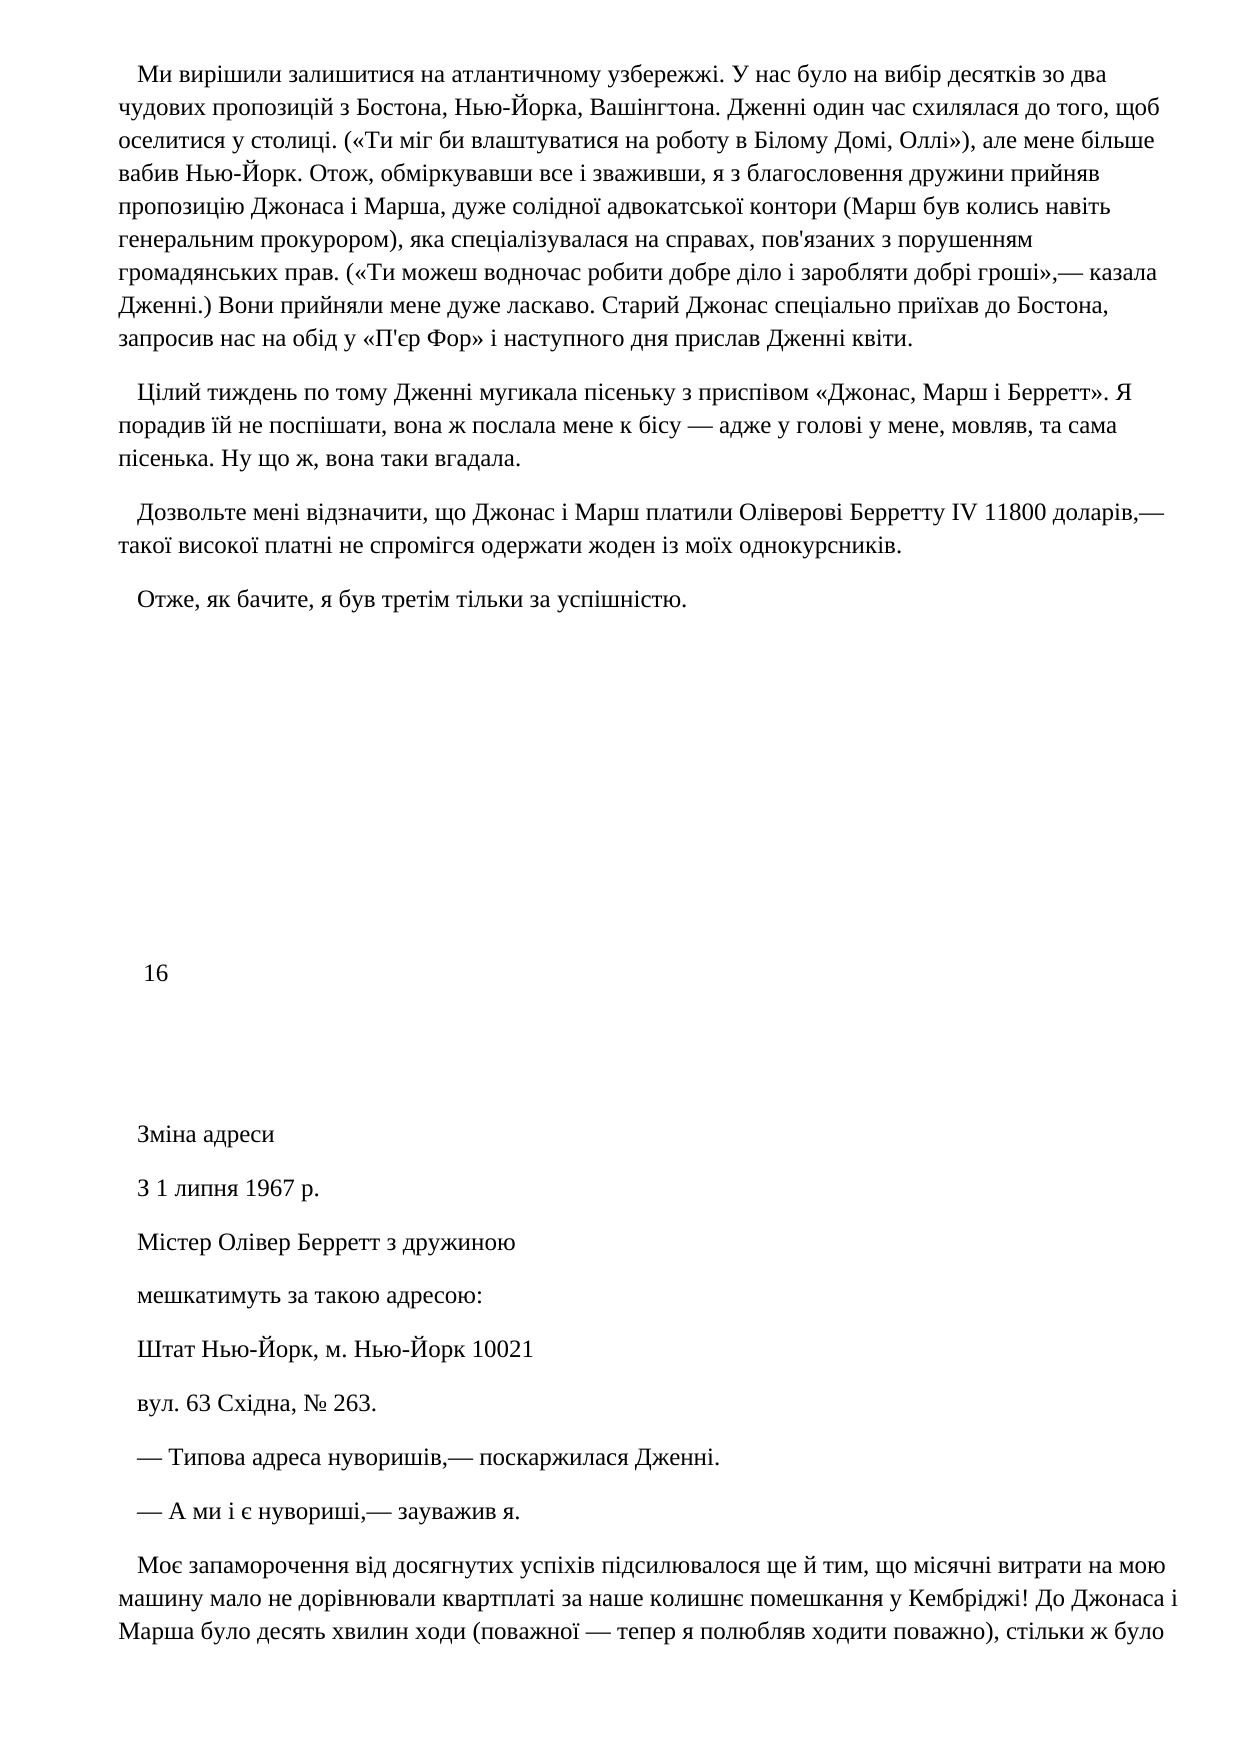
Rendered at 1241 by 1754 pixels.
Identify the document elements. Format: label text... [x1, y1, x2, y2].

text Ми вирішили залишитися на атлантичному узбережжі. У нас було на вибір десятків зо два чудових пропозицій з Бостона, Нью-Йорка, Вашінгтона. Дженні один час схилялася до того, щоб оселитися у столиці. («Ти міг би влаштуватися на роботу в Білому Домі, Оллі»), але мене більше вабив Нью-Йорк. Отож, обміркувавши все і зваживши, я з благословення дружини прийняв пропозицію Джонаса і Марша, дуже солідної адвокатської контори (Марш був колись навіть генеральним прокурором), яка спеціалізувалася на справах, пов'язаних з порушенням громадянських прав. («Ти можеш водночас робити добре діло і заробляти добрі гроші»,— казала Дженні.) Вони прийняли мене дуже ласкаво. Старий Джонас спеціально приїхав до Бостона, запросив нас на обід у «П'єр Фор» і наступного дня прислав Дженні квіти. [118, 59, 1181, 352]
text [118, 1550, 1181, 1645]
text — Типова адреса нуворишів,— поскаржилася Дженні. [118, 1442, 1181, 1471]
text Дозвольте мені відзначити, що Джонас і Марш платили Оліверові Берретту IV 11800 доларів,— такої високої платні не спромігся одержати жоден із моїх однокурсників. [118, 497, 1181, 559]
text — А ми і є нувориші,— зауважив я. [118, 1496, 1181, 1525]
text 16 [118, 958, 1181, 987]
text мешкатимуть за такою адресою: [118, 1281, 1181, 1309]
text Містер Олівер Берретт з дружиною [118, 1227, 1181, 1256]
text Цілий тиждень по тому Дженні мугикала пісеньку з приспівом «Джонас, Марш і Берретт». Я порадив їй не поспішати, вона ж послала мене к бісу — адже у голові у мене, мовляв, та сама пісенька. Ну що ж, вона таки вгадала. [118, 377, 1181, 472]
text вул. 63 Східна, № 263. [118, 1388, 1181, 1417]
text Отже, як бачите, я був третім тільки за успішністю. [118, 584, 1181, 613]
text Зміна адреси [118, 1119, 1181, 1148]
text З 1 липня 1967 р. [118, 1173, 1181, 1202]
text Штат Нью-Йорк, м. Нью-Йорк 10021 [118, 1334, 1181, 1363]
